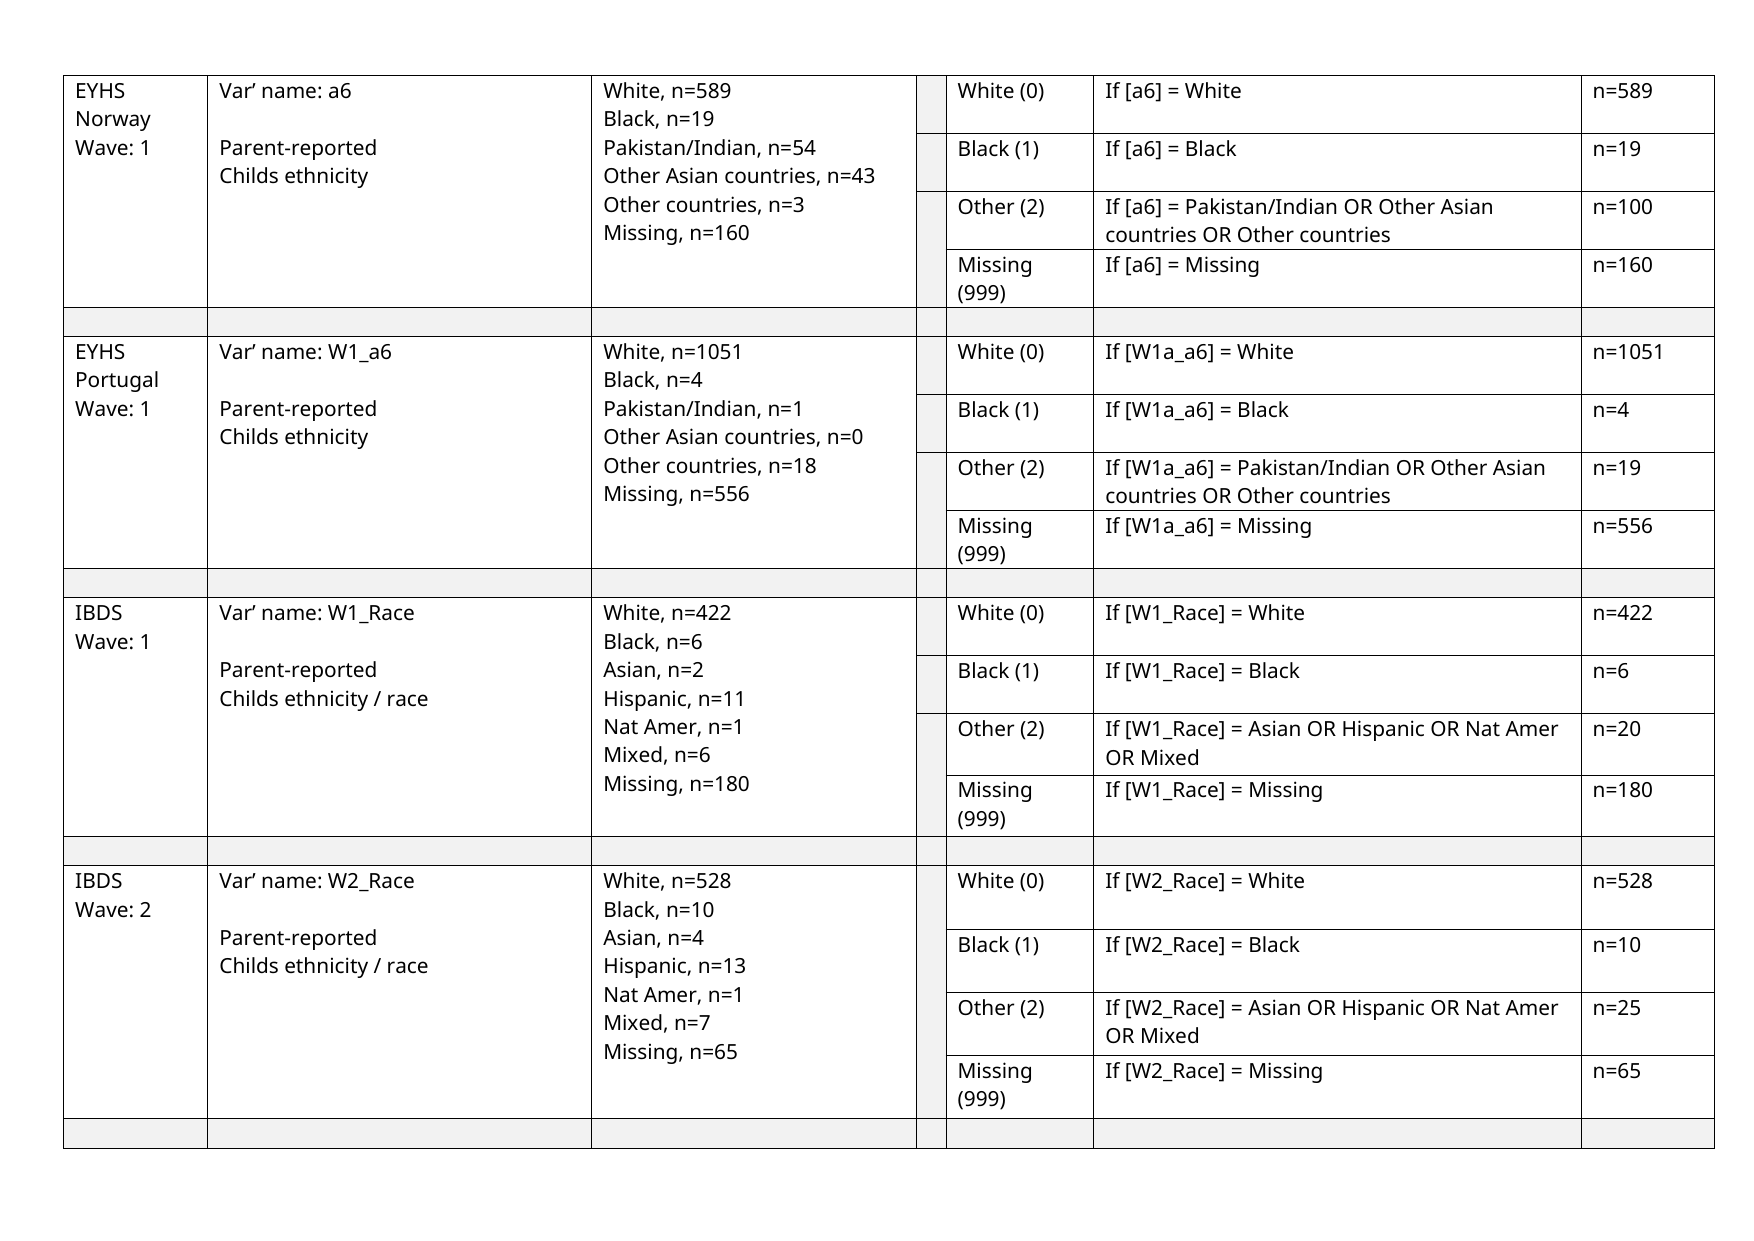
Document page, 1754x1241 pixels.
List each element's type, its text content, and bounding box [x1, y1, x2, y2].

table_cell [208, 308, 591, 336]
table_cell [1582, 1119, 1714, 1148]
table_cell [947, 569, 1093, 597]
table_cell White (0) [947, 76, 1093, 133]
table_cell [64, 308, 207, 336]
table_cell [947, 837, 1093, 865]
table_cell n=65 [1582, 1056, 1714, 1118]
table_cell If [W1a_a6] = White [1094, 337, 1581, 394]
table_cell If [W1_Race] = Asian OR Hispanic OR Nat Amer OR Mixed [1094, 714, 1581, 774]
table_cell If [W1a_a6] = Black [1094, 395, 1581, 452]
table_cell Black (1) [947, 656, 1093, 713]
table_cell [1094, 837, 1581, 865]
table_cell [917, 337, 946, 394]
table_cell IBDS Wave: 1 [64, 598, 207, 836]
table_cell If [W1a_a6] = Pakistan/Indian OR Other Asian countries OR Other countries [1094, 453, 1581, 510]
table_cell Var’ name: W1_a6 Parent-reported Childs ethnicity [208, 337, 591, 568]
table_cell Other (2) [947, 453, 1093, 510]
table_cell n=180 [1582, 776, 1714, 836]
table_cell [917, 308, 946, 336]
table_cell [1582, 837, 1714, 865]
table_cell If [W1_Race] = Black [1094, 656, 1581, 713]
table_cell n=20 [1582, 714, 1714, 774]
table_cell [947, 1119, 1093, 1148]
table_cell [917, 598, 946, 655]
table_cell EYHS Portugal Wave: 1 [64, 337, 207, 568]
table_cell If [W2_Race] = Missing [1094, 1056, 1581, 1118]
table_cell White, n=528 Black, n=10 Asian, n=4 Hispanic, n=13 Nat Amer, n=1 Mixed, n=7 Missing, n=65 [592, 866, 916, 1118]
table_cell Missing (999) [947, 776, 1093, 836]
table_cell [917, 837, 946, 865]
table_cell [208, 837, 591, 865]
table_cell If [W2_Race] = Asian OR Hispanic OR Nat Amer OR Mixed [1094, 993, 1581, 1055]
table_cell [917, 866, 946, 1118]
table_cell White (0) [947, 337, 1093, 394]
table_cell [1094, 569, 1581, 597]
table_cell EYHS Norway Wave: 1 [64, 76, 207, 307]
table_cell Black (1) [947, 134, 1093, 191]
table_cell n=19 [1582, 453, 1714, 510]
table_cell Var’ name: W1_Race Parent-reported Childs ethnicity / race [208, 598, 591, 836]
table_cell [917, 134, 946, 191]
table_cell [917, 395, 946, 452]
table_cell Other (2) [947, 192, 1093, 249]
table_cell [917, 714, 946, 836]
table_cell If [a6] = Black [1094, 134, 1581, 191]
table_cell Black (1) [947, 930, 1093, 992]
table_cell n=589 [1582, 76, 1714, 133]
table_cell Var’ name: W2_Race Parent-reported Childs ethnicity / race [208, 866, 591, 1118]
table_cell If [W2_Race] = Black [1094, 930, 1581, 992]
table_cell Other (2) [947, 993, 1093, 1055]
table_cell Missing (999) [947, 250, 1093, 307]
table_cell White (0) [947, 866, 1093, 929]
table_cell If [W1_Race] = White [1094, 598, 1581, 655]
table_cell [592, 837, 916, 865]
table_cell White, n=422 Black, n=6 Asian, n=2 Hispanic, n=11 Nat Amer, n=1 Mixed, n=6 Missing, n=180 [592, 598, 916, 836]
table_cell [592, 569, 916, 597]
table_cell [592, 308, 916, 336]
table_cell n=422 [1582, 598, 1714, 655]
table_cell n=160 [1582, 250, 1714, 307]
table_cell Missing (999) [947, 511, 1093, 568]
table_cell n=1051 [1582, 337, 1714, 394]
table_cell n=25 [1582, 993, 1714, 1055]
table_cell Black (1) [947, 395, 1093, 452]
table_cell If [a6] = Missing [1094, 250, 1581, 307]
table_cell If [a6] = White [1094, 76, 1581, 133]
table_cell [64, 837, 207, 865]
table_cell Missing (999) [947, 1056, 1093, 1118]
table_cell Var’ name: a6 Parent-reported Childs ethnicity [208, 76, 591, 307]
table_cell [1582, 308, 1714, 336]
table_cell [917, 192, 946, 307]
table_cell [1094, 1119, 1581, 1148]
table_cell If [W1_Race] = Missing [1094, 776, 1581, 836]
table_cell n=528 [1582, 866, 1714, 929]
table_cell [592, 1119, 916, 1148]
table_cell [1094, 308, 1581, 336]
table_cell [64, 569, 207, 597]
table_cell If [a6] = Pakistan/Indian OR Other Asian countries OR Other countries [1094, 192, 1581, 249]
table_cell If [W2_Race] = White [1094, 866, 1581, 929]
table_cell [917, 569, 946, 597]
table_cell White, n=1051 Black, n=4 Pakistan/Indian, n=1 Other Asian countries, n=0 Other countries, n=18 Missing, n=556 [592, 337, 916, 568]
table_cell [917, 656, 946, 713]
table_cell [947, 308, 1093, 336]
table_cell IBDS Wave: 2 [64, 866, 207, 1118]
table_cell [208, 1119, 591, 1148]
table_cell White, n=589 Black, n=19 Pakistan/Indian, n=54 Other Asian countries, n=43 Other countries, n=3 Missing, n=160 [592, 76, 916, 307]
table_cell n=556 [1582, 511, 1714, 568]
table_cell [1582, 569, 1714, 597]
table_cell n=19 [1582, 134, 1714, 191]
table_cell [208, 569, 591, 597]
table_cell White (0) [947, 598, 1093, 655]
table_cell n=100 [1582, 192, 1714, 249]
table_cell n=4 [1582, 395, 1714, 452]
table_cell n=6 [1582, 656, 1714, 713]
table_cell Other (2) [947, 714, 1093, 774]
table_cell [917, 453, 946, 568]
table_cell [917, 76, 946, 133]
table_cell [917, 1119, 946, 1148]
table_cell If [W1a_a6] = Missing [1094, 511, 1581, 568]
table_cell [64, 1119, 207, 1148]
table_cell n=10 [1582, 930, 1714, 992]
